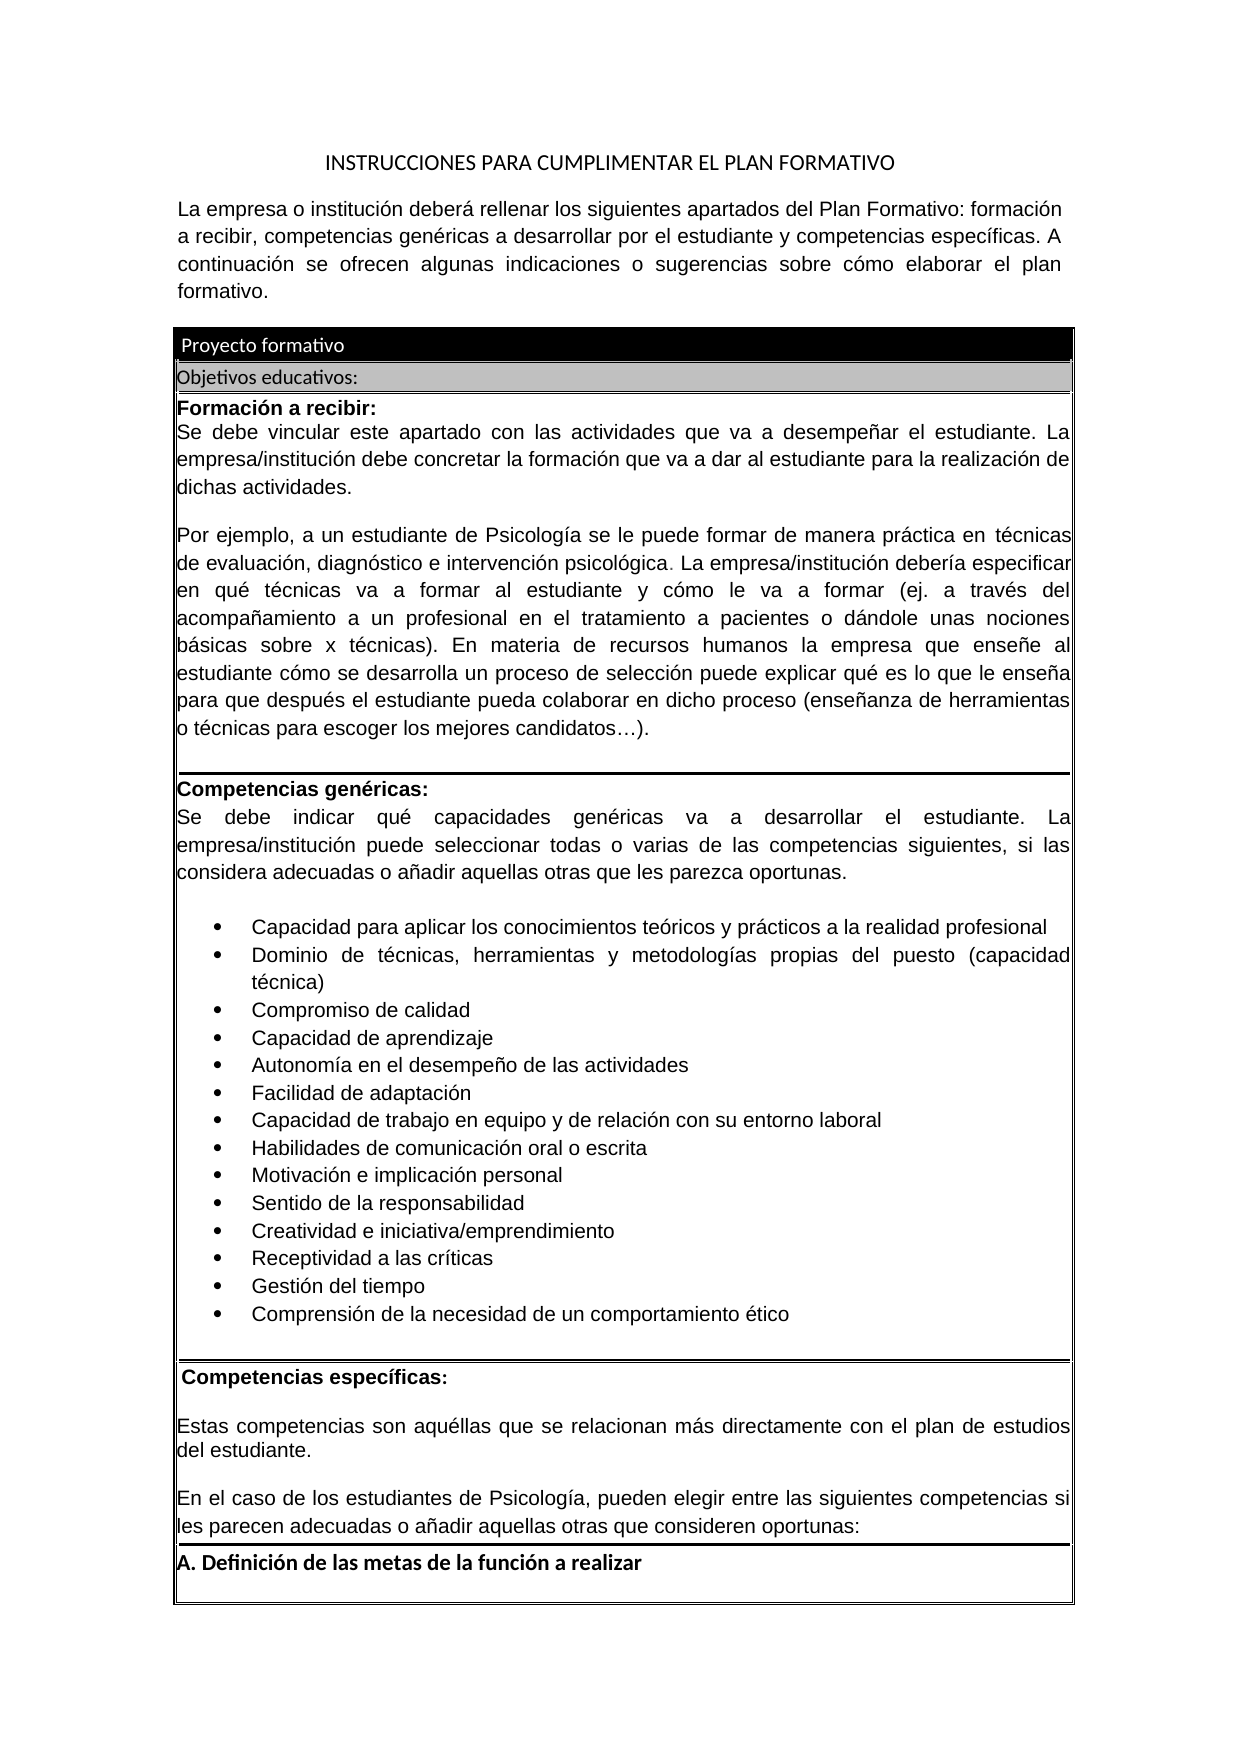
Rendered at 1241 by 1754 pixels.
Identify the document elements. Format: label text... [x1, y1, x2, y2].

text INSTRUCCIONES PARA CUMPLIMENTAR EL PLAN FORMATIVO [251, 148, 1063, 176]
table_cell Formación a recibir: Se debe vincular este apartado con las actividades que va a desempeñar el estudiante. La empresa/institución debe concretar la formación que va a dar al estudiante para la realización de dichas actividades. Por ejemplo, a un estudiante de Psicología se le puede formar de manera práctica en técnicas de evaluación, diagnóstico e intervención psicológica. La empresa/institución debería especificar en qué técnicas va a formar al estudiante y cómo le va a formar (ej. a través del acompañamiento a un profesional en el tratamiento a pacientes o dándole unas nociones básicas sobre x técnicas). En materia de recursos humanos la empresa que enseñe al estudiante cómo se desarrolla un proceso de selección puede explicar qué es lo que le enseña para que después el estudiante pueda colaborar en dicho proceso (enseñanza de herramientas o técnicas para escoger los mejores candidatos…). [175, 391, 1073, 772]
table_cell Objetivos educativos: [177, 359, 1072, 391]
text La empresa o institución deberá rellenar los siguientes apartados del Plan Formativo: formación a recibir, competencias genéricas a desarrollar por el estudiante y competencias específicas. A continuación se ofrecen algunas indicaciones o sugerencias sobre cómo elaborar el plan formativo. [177, 196, 1063, 303]
table_cell Competencias específicas: Estas competencias son aquéllas que se relacionan más directamente con el plan de estudios del estudiante. En el caso de los estudiantes de Psicología, pueden elegir entre las siguientes competencias si les parecen adecuadas o añadir aquellas otras que consideren oportunas: [177, 1359, 1072, 1543]
table_header Proyecto formativo [177, 331, 1072, 359]
table_cell Competencias genéricas: Se debe indicar qué capacidades genéricas va a desarrollar el estudiante. La empresa/institución puede seleccionar todas o varias de las competencias siguientes, si las considera adecuadas o añadir aquellas otras que les parezca oportunas. Capacidad para aplicar los conocimientos teóricos y prácticos a la realidad profesional Dominio de técnicas, herramientas y metodologías propias del puesto (capacidad técnica) Compromiso de calidad Capacidad de aprendizaje Autonomía en el desempeño de las actividades Facilidad de adaptación Capacidad de trabajo en equipo y de relación con su entorno laboral Habilidades de comunicación oral o escrita Motivación e implicación personal Sentido de la responsabilidad Creatividad e iniciativa/emprendimiento Receptividad a las críticas Gestión del tiempo Comprensión de la necesidad de un comportamiento ético [177, 772, 1072, 1359]
table_cell A. Definición de las metas de la función a realizar [175, 1543, 1073, 1602]
